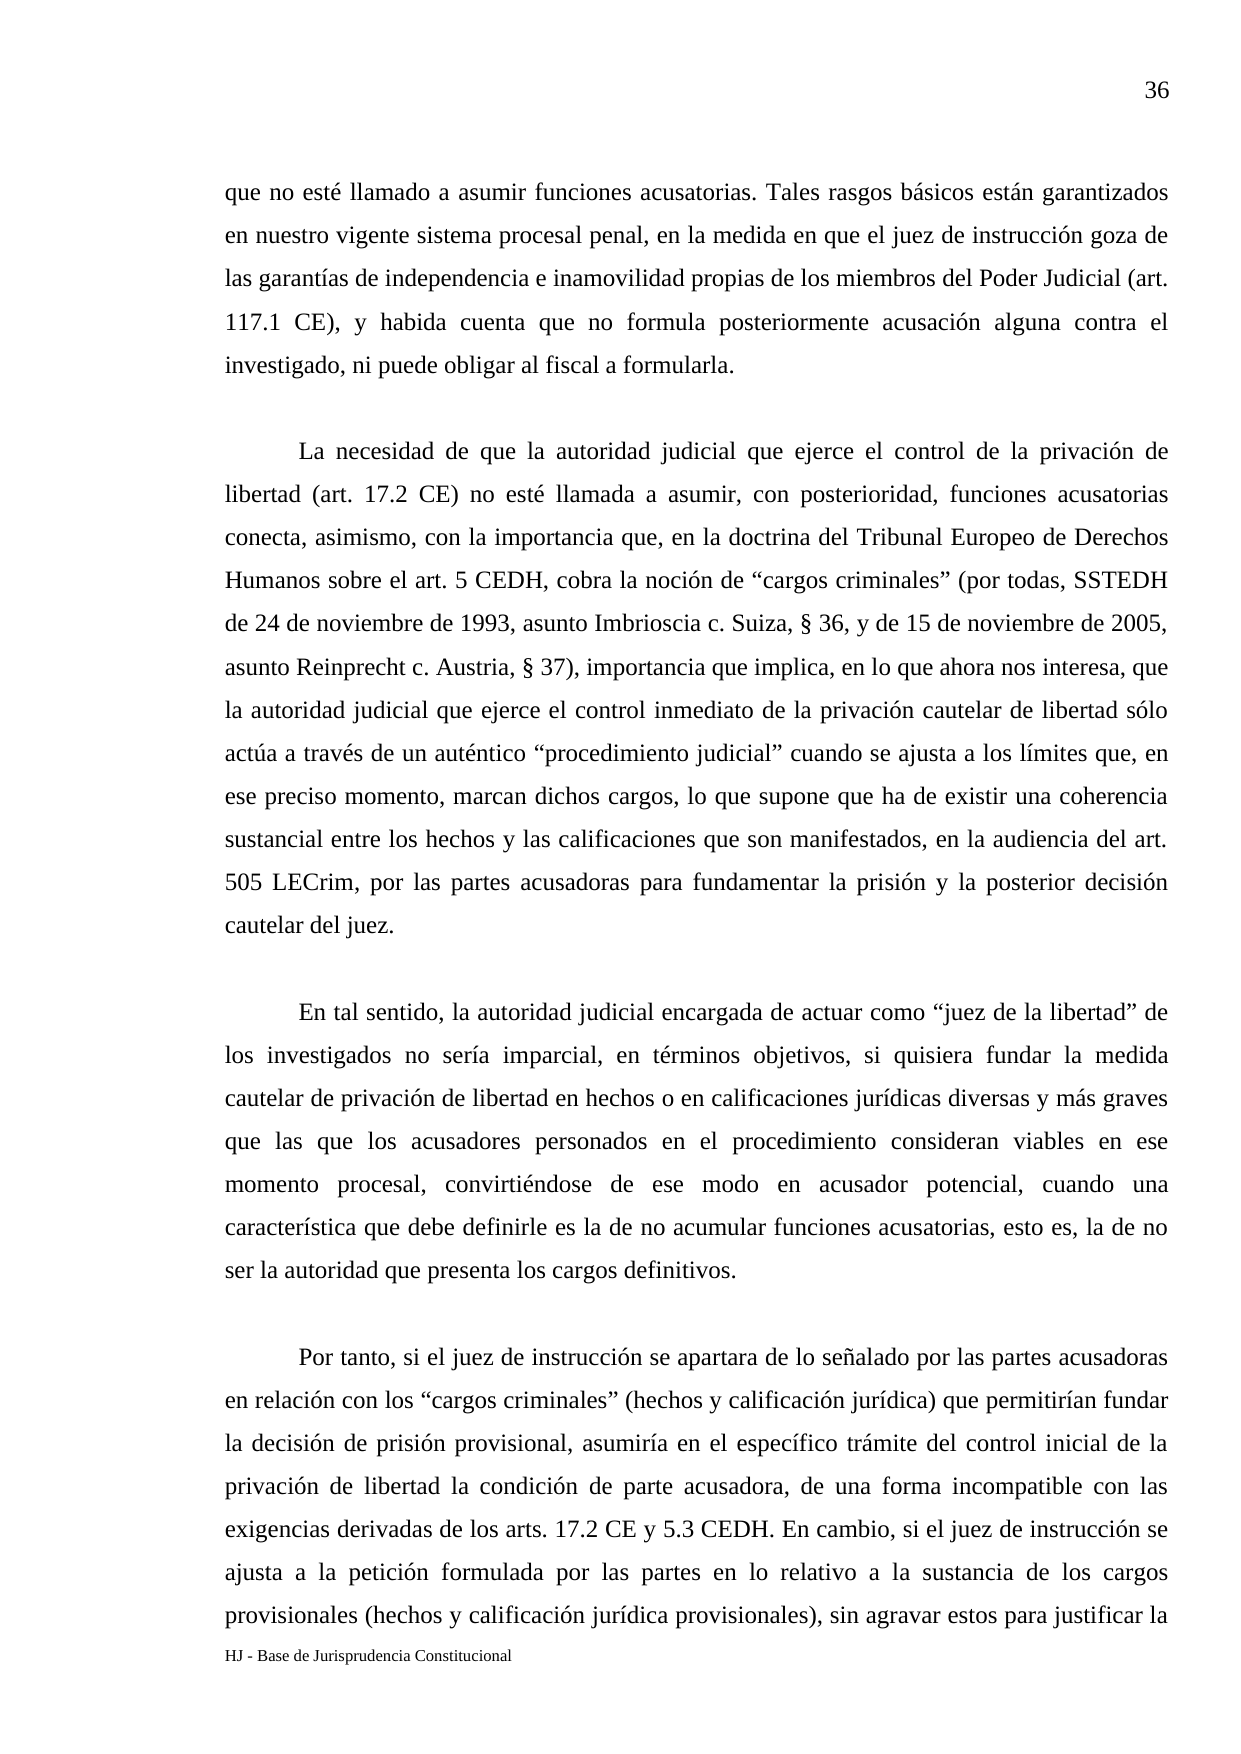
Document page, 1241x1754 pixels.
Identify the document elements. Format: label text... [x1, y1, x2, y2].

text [224, 1342, 1169, 1629]
text La necesidad de que la autoridad judicial que ejerce el control de la privación de libertad (art. 17.2 CE) no esté llamada a asumir, con posterioridad, funciones acusatorias conecta, asimismo, con la importancia que, en la doctrina del Tribunal Europeo de Derechos Humanos sobre el art. 5 CEDH, cobra la noción de “cargos criminales” (por todas, SSTEDH de 24 de noviembre de 1993, asunto Imbrioscia c. Suiza, § 36, y de 15 de noviembre de 2005, asunto Reinprecht c. Austria, § 37), importancia que implica, en lo que ahora nos interesa, que la autoridad judicial que ejerce el control inmediato de la privación cautelar de libertad sólo actúa a través de un auténtico “procedimiento judicial” cuando se ajusta a los límites que, en ese preciso momento, marcan dichos cargos, lo que supone que ha de existir una coherencia sustancial entre los hechos y las calificaciones que son manifestados, en la audiencia del art. 505 LECrim, por las partes acusadoras para fundamentar la prisión y la posterior decisión cautelar del juez. [224, 436, 1169, 939]
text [224, 177, 1169, 378]
text En tal sentido, la autoridad judicial encargada de actuar como “juez de la libertad” de los investigados no sería imparcial, en términos objetivos, si quisiera fundar la medida cautelar de privación de libertad en hechos o en calificaciones jurídicas diversas y más graves que las que los acusadores personados en el procedimiento consideran viables en ese momento procesal, convirtiéndose de ese modo en acusador potencial, cuando una característica que debe definirle es la de no acumular funciones acusatorias, esto es, la de no ser la autoridad que presenta los cargos definitivos. [224, 997, 1169, 1284]
